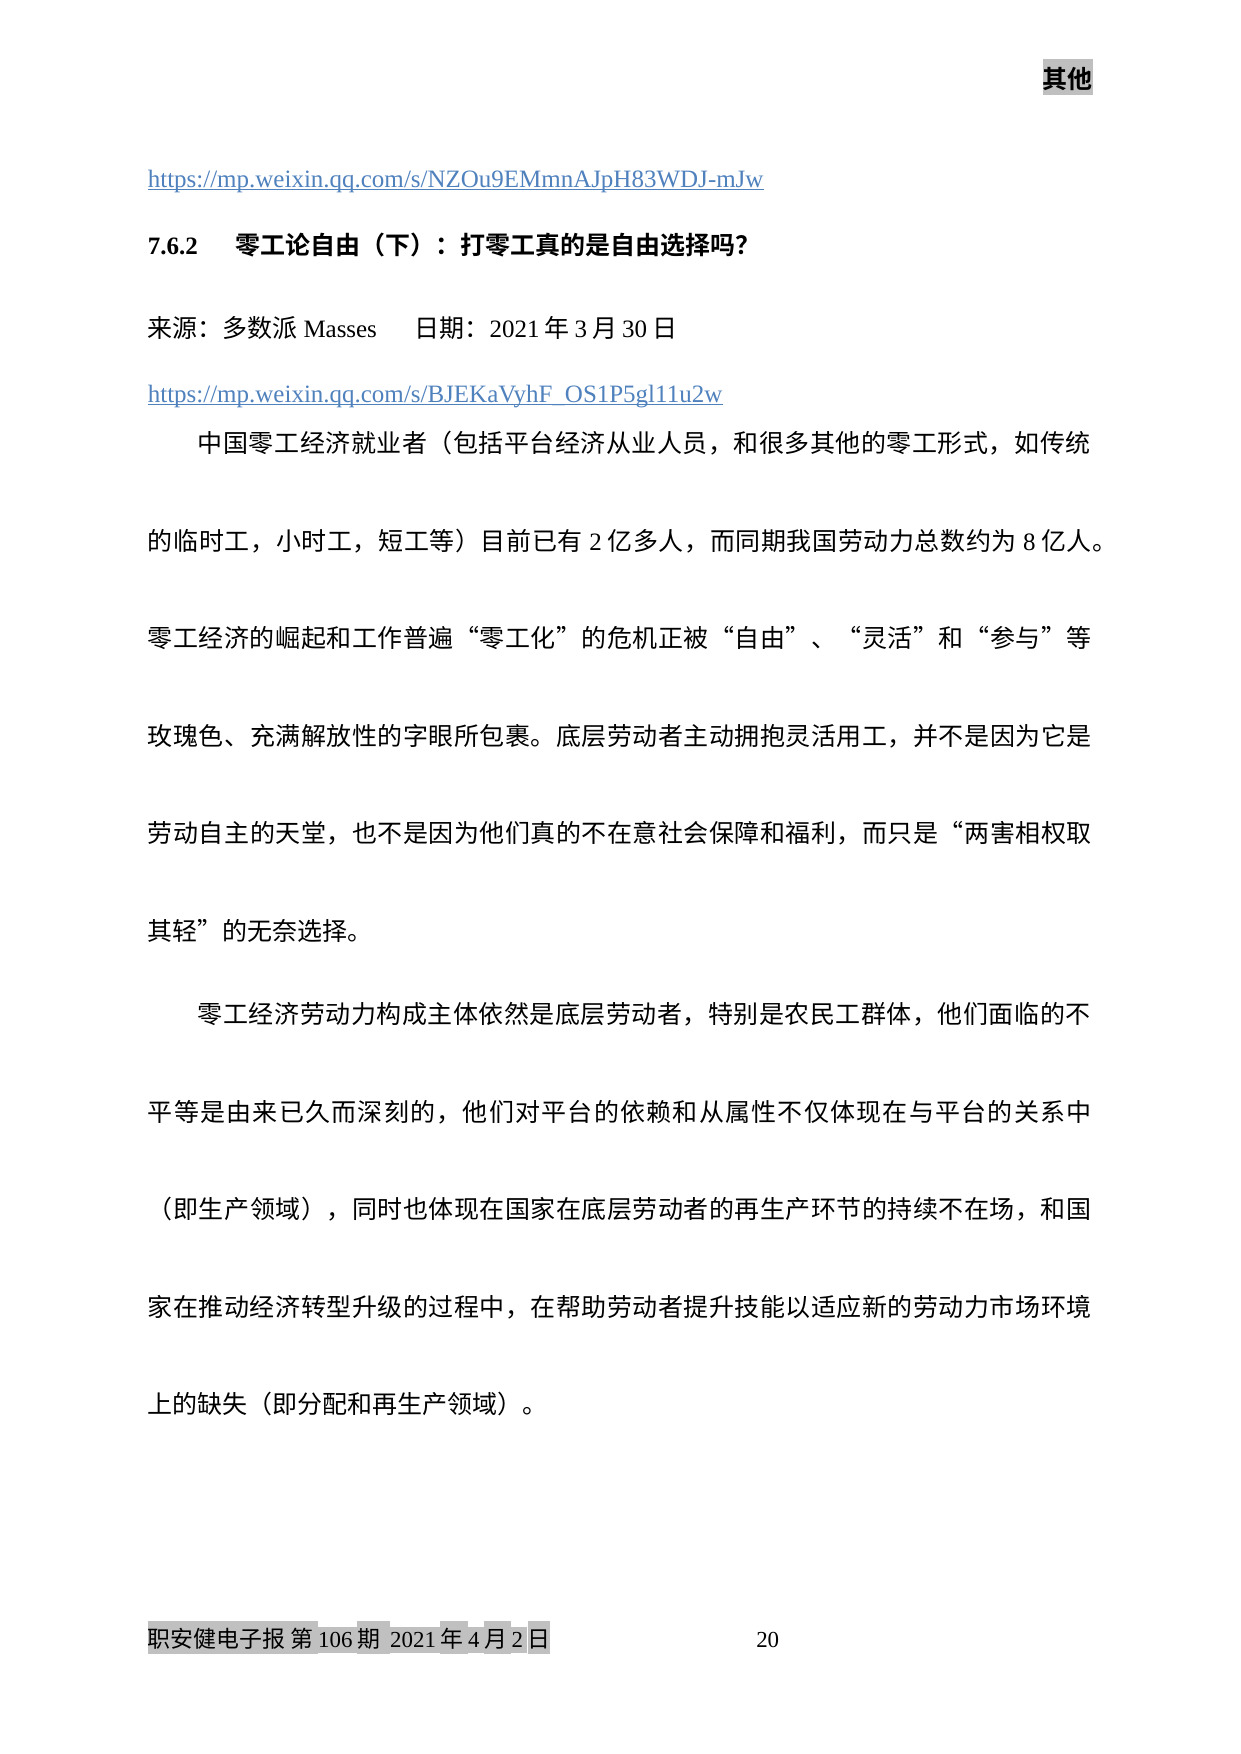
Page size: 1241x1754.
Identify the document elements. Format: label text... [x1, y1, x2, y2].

list 零工论自由（下）：打零工真的是自由选择吗？ [148, 211, 1092, 276]
text 零工经济劳动力构成主体依然是底层劳动者，特别是农民工群体，他们面临的不平等是由来已久而深刻的，他们对平台的依赖和从属性不仅体现在与平台的关系中（即生产领域），同时也体现在国家在底层劳动者的再生产环节的持续不在场，和国家在推动经济转型升级的过程中，在帮助劳动者提升技能以适应新的劳动力市场环境上的缺失（即分配和再生产领域）。 [148, 980, 1092, 1435]
text 来源：多数派 Masses 日期：2021年3月30日 [148, 294, 1092, 359]
text https://mp.weixin.qq.com/s/BJEKaVyhF_OS1P5gl11u2w [148, 377, 1092, 409]
text 中国零工经济就业者（包括平台经济从业人员，和很多其他的零工形式，如传统的临时工，小时工，短工等）目前已有2亿多人，而同期我国劳动力总数约为8亿人。零工经济的崛起和工作普遍“零工化”的危机正被“自由”、“灵活”和“参与”等玫瑰色、充满解放性的字眼所包裹。底层劳动者主动拥抱灵活用工，并不是因为它是劳动自主的天堂，也不是因为他们真的不在意社会保障和福利，而只是“两害相权取其轻”的无奈选择。 [148, 409, 1092, 962]
text https://mp.weixin.qq.com/s/NZOu9EMmnAJpH83WDJ-mJw [148, 162, 1092, 194]
